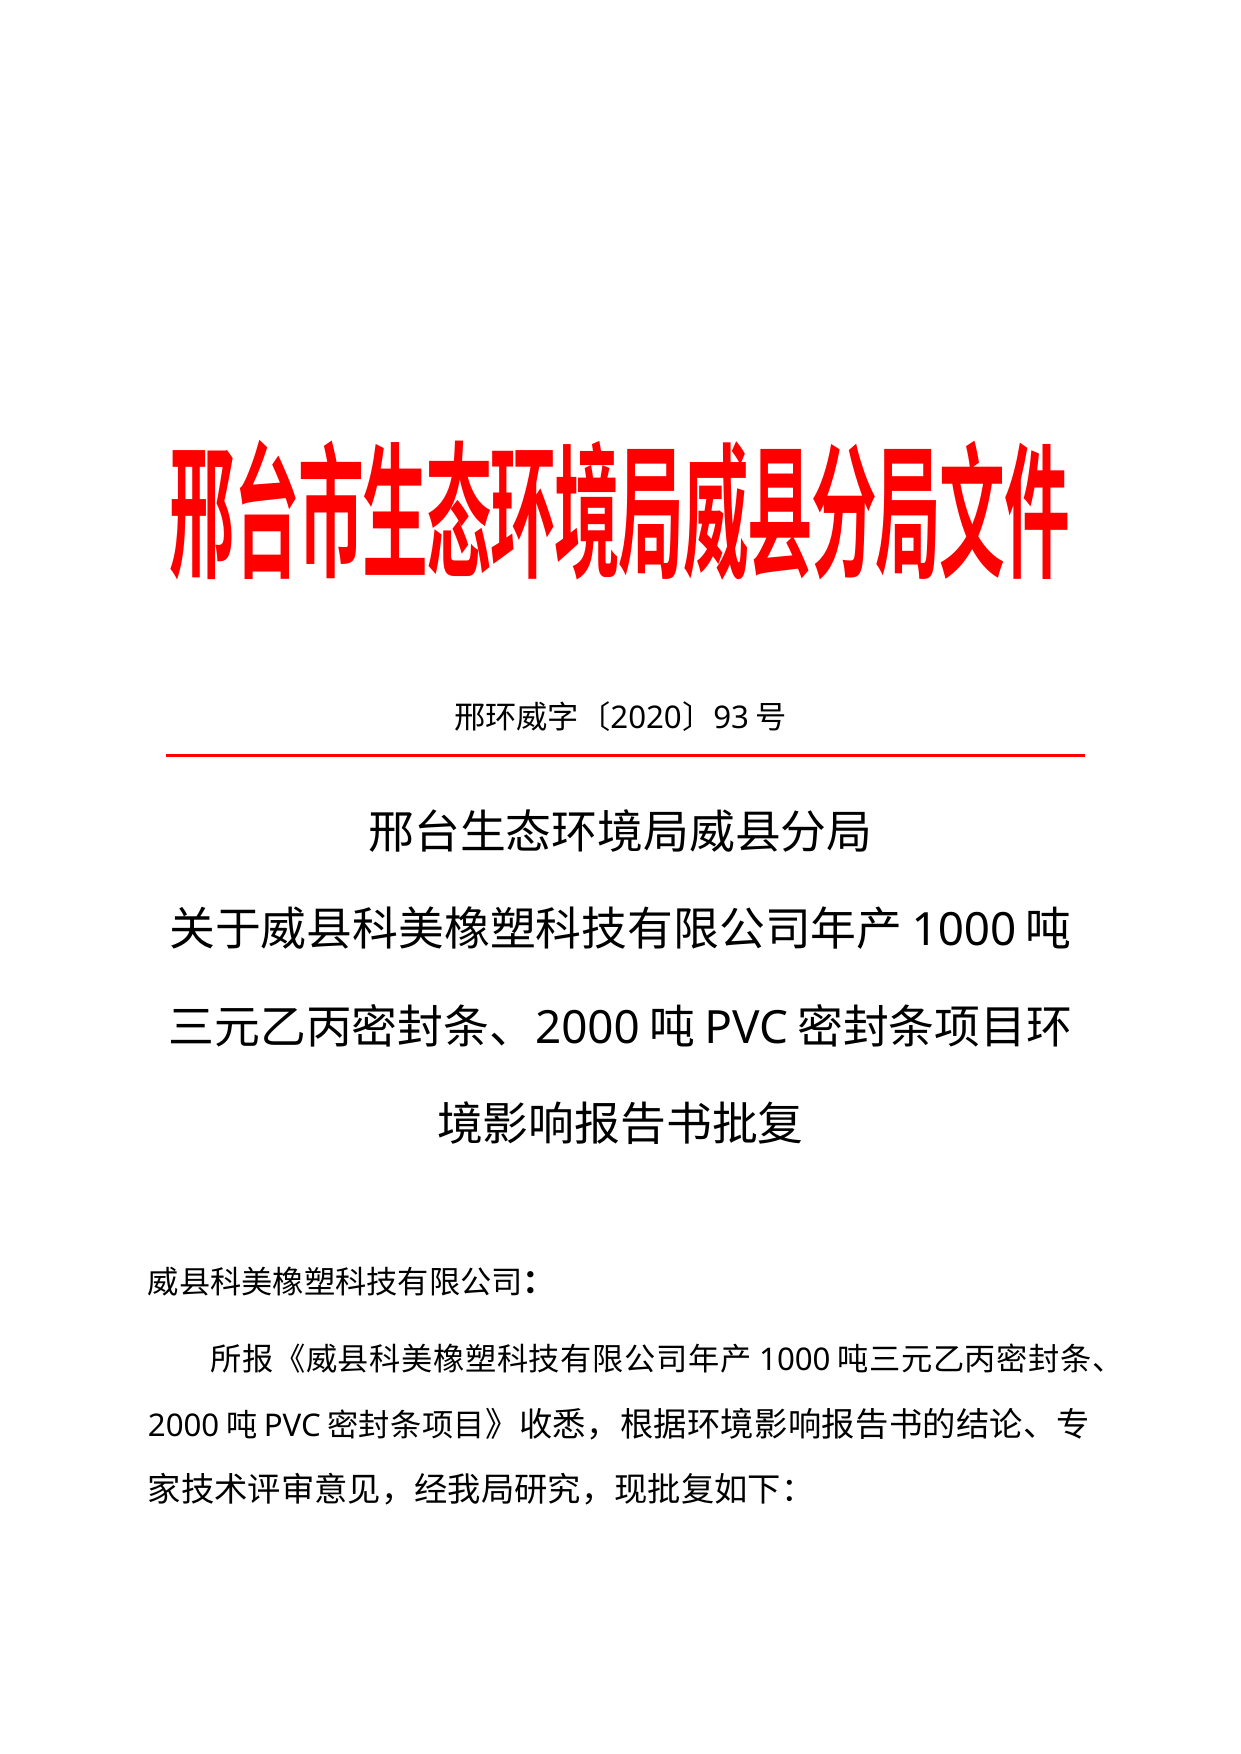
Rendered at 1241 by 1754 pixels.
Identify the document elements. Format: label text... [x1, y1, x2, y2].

text 邢台生态环境局威县分局 [148, 779, 1093, 877]
text 威县科美橡塑科技有限公司： [148, 1247, 1093, 1312]
text 所报《威县科美橡塑科技有限公司年产1000吨三元乙丙密封条、2000吨PVC密封条项目》收悉，根据环境影响报告书的结论、专家技术评审意见，经我局研究，现批复如下： [148, 1324, 1093, 1519]
text 邢台市生态环境局威县分局文件 [148, 389, 1093, 617]
text 关于威县科美橡塑科技有限公司年产1000吨三元乙丙密封条、2000吨PVC密封条项目环境影响报告书批复 [148, 877, 1093, 1169]
text 邢环威字〔2020〕93号 [148, 682, 1093, 747]
